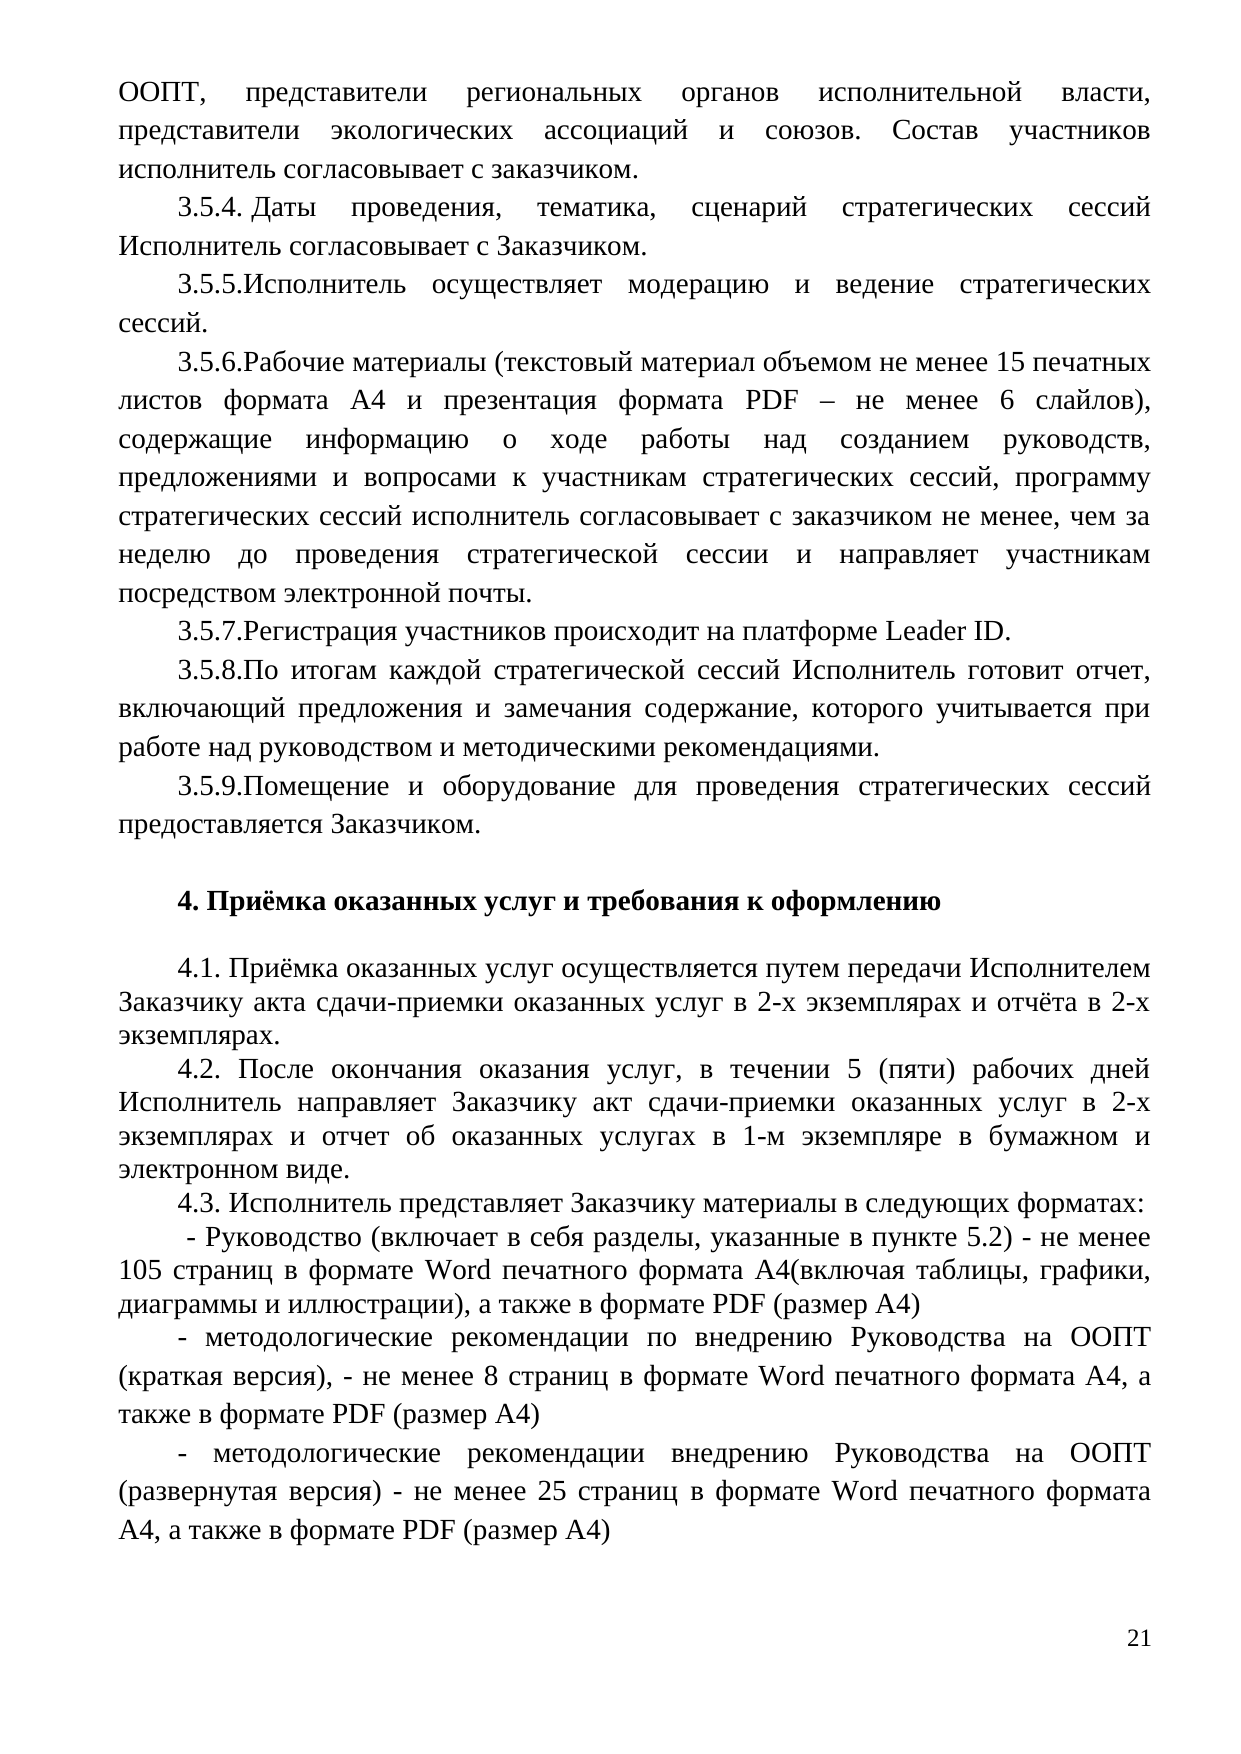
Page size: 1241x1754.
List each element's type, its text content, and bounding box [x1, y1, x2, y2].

text 4.3. Исполнитель представляет Заказчику материалы в следующих форматах: [118, 1185, 1152, 1219]
text 3.5.6.Рабочие материалы (текстовый материал объемом не менее 15 печатных листов формата А4 и презентация формата PDF – не менее 6 слайлов), содержащие информацию о ходе работы над созданием руководств, предложениями и вопросами к участникам стратегических сессий, программу стратегических сессий исполнитель согласовывает с заказчиком не менее, чем за неделю до проведения стратегической сессии и направляет участникам посредством электронной почты. [118, 344, 1152, 608]
text 4.2. После окончания оказания услуг, в течении 5 (пяти) рабочих дней Исполнитель направляет Заказчику акт сдачи-приемки оказанных услуг в 2-х экземплярах и отчет об оказанных услугах в 1-м экземпляре в бумажном и электронном виде. [118, 1051, 1152, 1185]
list 3.5.8.По итогам каждой стратегической сессий Исполнитель готовит отчет, включающий предложения и замечания содержание, которого учитывается при работе над руководством и методическими рекомендациями. [118, 652, 1152, 763]
text - методологические рекомендации по внедрению Руководства на ООПТ (краткая версия), - не менее 8 страниц в формате Word печатного формата А4, а также в формате PDF (размер А4) [118, 1319, 1152, 1430]
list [118, 74, 1152, 184]
list Даты проведения, тематика, сценарий стратегических сессий Исполнитель согласовывает с Заказчиком. [118, 189, 1152, 262]
text - методологические рекомендации внедрению Руководства на ООПТ (развернутая версия) - не менее 25 страниц в формате Word печатного формата А4, а также в формате PDF (размер А4) [118, 1435, 1152, 1546]
text 3.5.7.Регистрация участников происходит на платформе Leader ID. [118, 613, 1152, 647]
list 3.5.5.Исполнитель осуществляет модерацию и ведение стратегических сессий. [118, 267, 1152, 339]
text 4. Приёмка оказанных услуг и требования к оформлению [118, 883, 1152, 917]
text 4.1. Приёмка оказанных услуг осуществляется путем передачи Исполнителем Заказчику акта сдачи-приемки оказанных услуг в 2-х экземплярах и отчёта в 2-х экземплярах. [118, 950, 1152, 1051]
text 3.5.9.Помещение и оборудование для проведения стратегических сессий предоставляется Заказчиком. [118, 768, 1152, 840]
text - Руководство (включает в себя разделы, указанные в пункте 5.2) - не менее 105 страниц в формате Word печатного формата А4(включая таблицы, графики, диаграммы и иллюстрации), а также в формате PDF (размер А4) [118, 1219, 1152, 1319]
